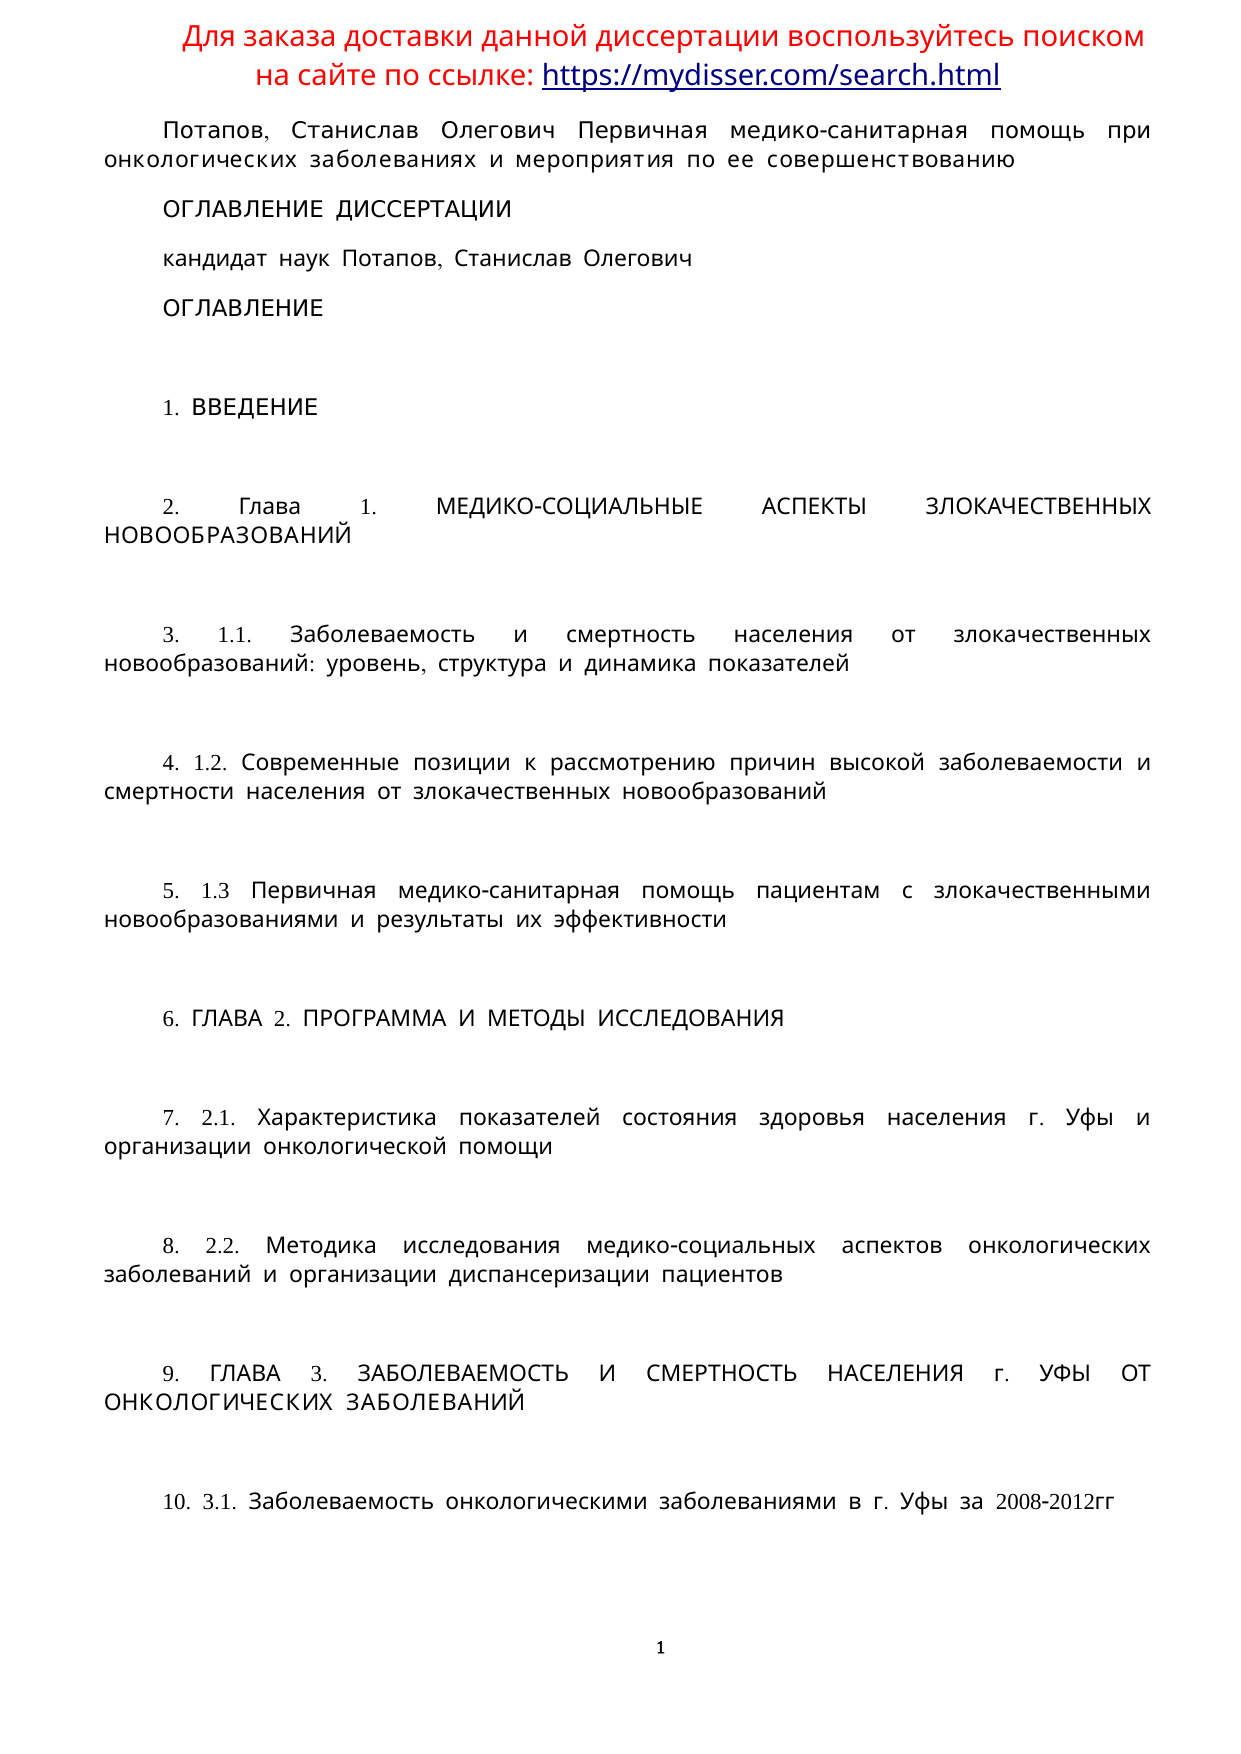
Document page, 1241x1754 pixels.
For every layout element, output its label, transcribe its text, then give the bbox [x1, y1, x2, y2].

text ОГЛАВЛЕНИЕ [103, 292, 1152, 321]
text 8. 2.2. Методика исследования медико-социальных аспектов онкологических заболеваний и организации диспансеризации пациентов [103, 1229, 1152, 1287]
text ОГЛАВЛЕНИЕ ДИССЕРТАЦИИ [103, 193, 1152, 222]
text 5. 1.3 Первичная медико-санитарная помощь пациентам с злокачественными новообразованиями и результаты их эффективности [103, 874, 1152, 932]
text 9. ГЛАВА 3. ЗАБОЛЕВАЕМОСТЬ И СМЕРТНОСТЬ НАСЕЛЕНИЯ г. УФЫ ОТ ОНКОЛОГИЧЕСКИХ ЗАБОЛЕВАНИЙ [103, 1357, 1152, 1415]
text 7. 2.1. Характеристика показателей состояния здоровья населения г. Уфы и организации онкологической помощи [103, 1102, 1152, 1159]
text 10. 3.1. Заболеваемость онкологическими заболеваниями в г. Уфы за 2008-2012гг [103, 1485, 1152, 1514]
text Потапов, Станислав Олегович Первичная медико-санитарная помощь при онкологических заболеваниях и мероприятия по ее совершенствованию [103, 115, 1152, 172]
text 3. 1.1. Заболеваемость и смертность населения от злокачественных новообразований: уровень, структура и динамика показателей [103, 619, 1152, 676]
text 2. Глава 1. МЕДИКО-СОЦИАЛЬНЫЕ АСПЕКТЫ ЗЛОКАЧЕСТВЕННЫХ НОВООБРАЗОВАНИЙ [103, 491, 1152, 548]
text 4. 1.2. Современные позиции к рассмотрению причин высокой заболеваемости и смертности населения от злокачественных новообразований [103, 747, 1152, 804]
text кандидат наук Потапов, Станислав Олегович [103, 243, 1152, 272]
text 1. ВВЕДЕНИЕ [103, 392, 1152, 420]
text 6. ГЛАВА 2. ПРОГРАММА И МЕТОДЫ ИССЛЕДОВАНИЯ [103, 1002, 1152, 1031]
